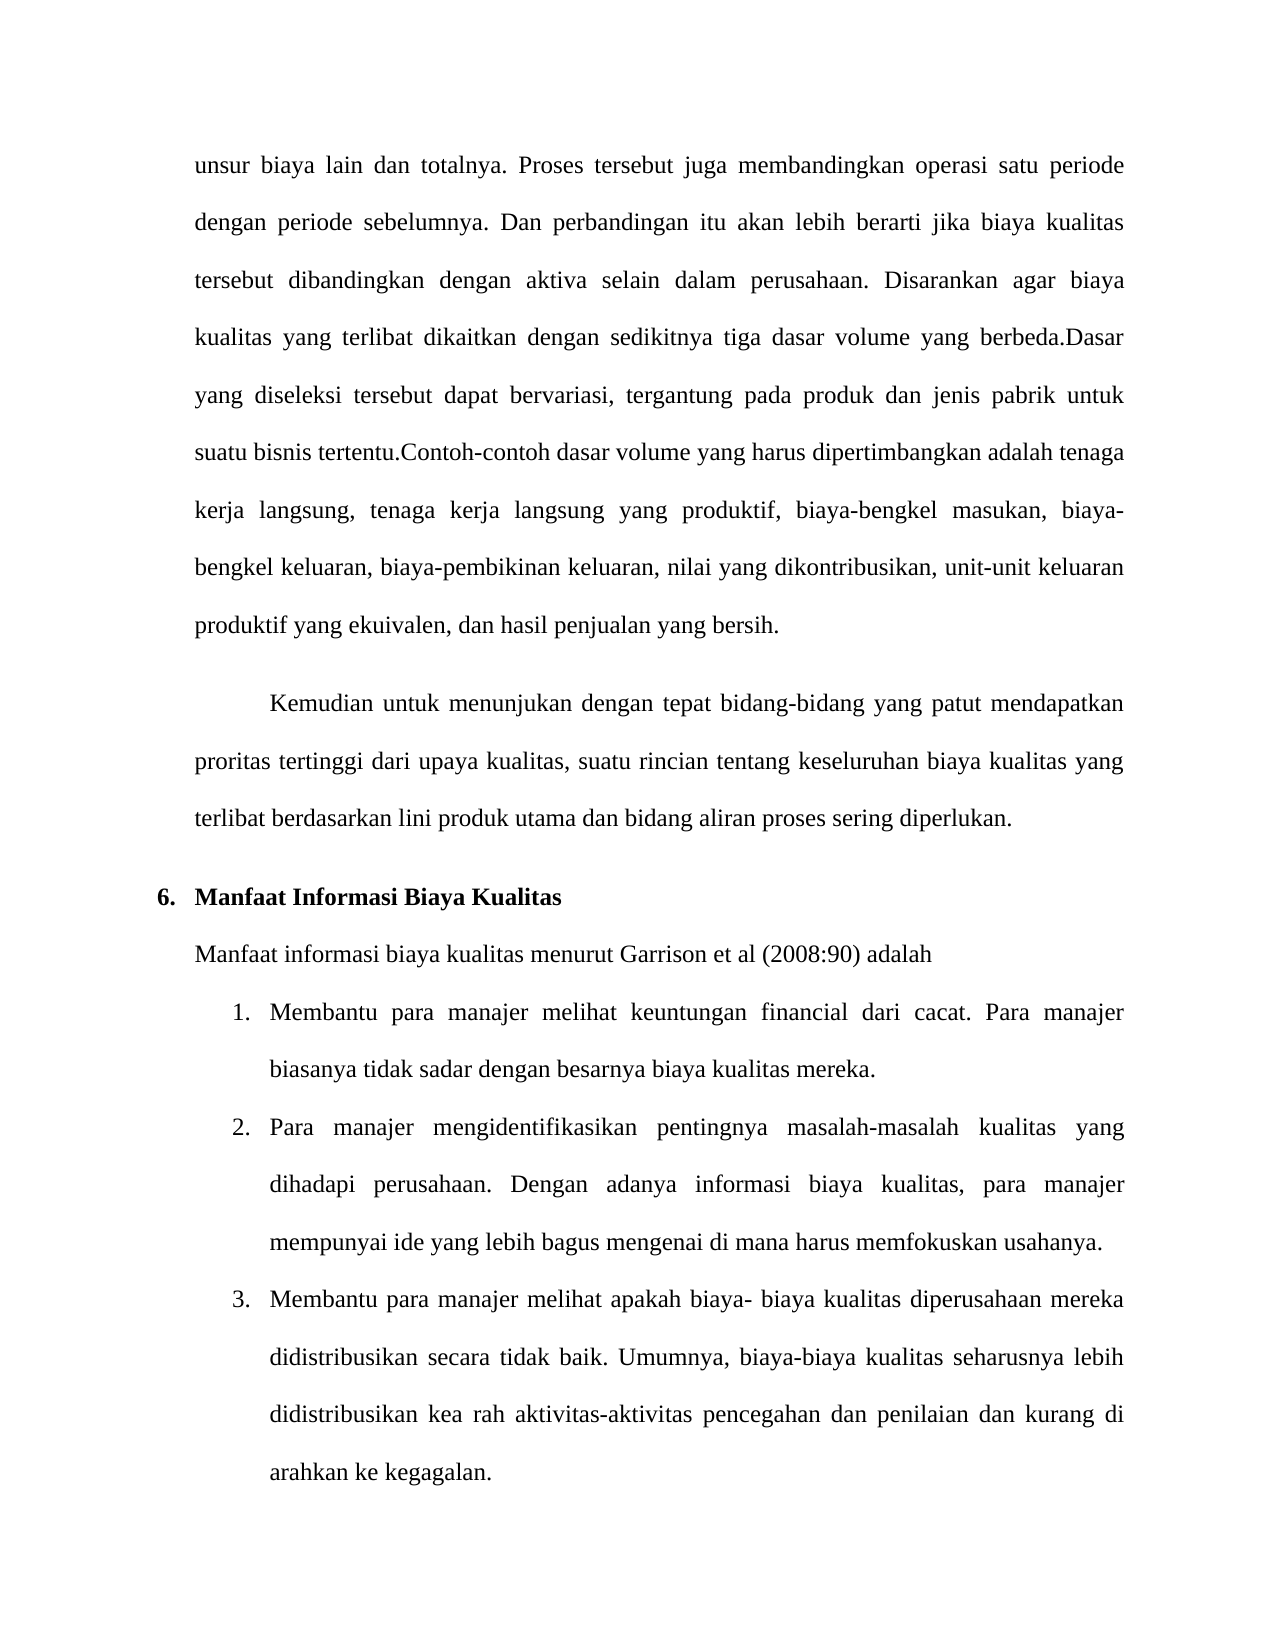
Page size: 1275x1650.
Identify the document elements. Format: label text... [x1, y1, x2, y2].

text Kemudian untuk menunjukan dengan tepat bidang-bidang yang patut mendapatkan proritas tertinggi dari upaya kualitas, suatu rincian tentang keseluruhan biaya kualitas yang terlibat berdasarkan lini produk utama dan bidang aliran proses sering diperlukan. [194, 688, 1125, 832]
list Manfaat informasi biaya kualitas menurut Garrison et al (2008:90) adalah [194, 939, 1125, 968]
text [194, 150, 1125, 639]
list Membantu para manajer melihat apakah biaya- biaya kualitas diperusahaan mereka didistribusikan secara tidak baik. Umumnya, biaya-biaya kualitas seharusnya lebih didistribusikan kea rah aktivitas-aktivitas pencegahan dan penilaian dan kurang di arahkan ke kegagalan. [232, 1284, 1125, 1485]
list Membantu para manajer melihat keuntungan financial dari cacat. Para manajer biasanya tidak sadar dengan besarnya biaya kualitas mereka. [232, 997, 1125, 1083]
list Para manajer mengidentifikasikan pentingnya masalah-masalah kualitas yang dihadapi perusahaan. Dengan adanya informasi biaya kualitas, para manajer mempunyai ide yang lebih bagus mengenai di mana harus memfokuskan usahanya. [232, 1112, 1125, 1255]
list Manfaat Informasi Biaya Kualitas [157, 882, 1125, 910]
